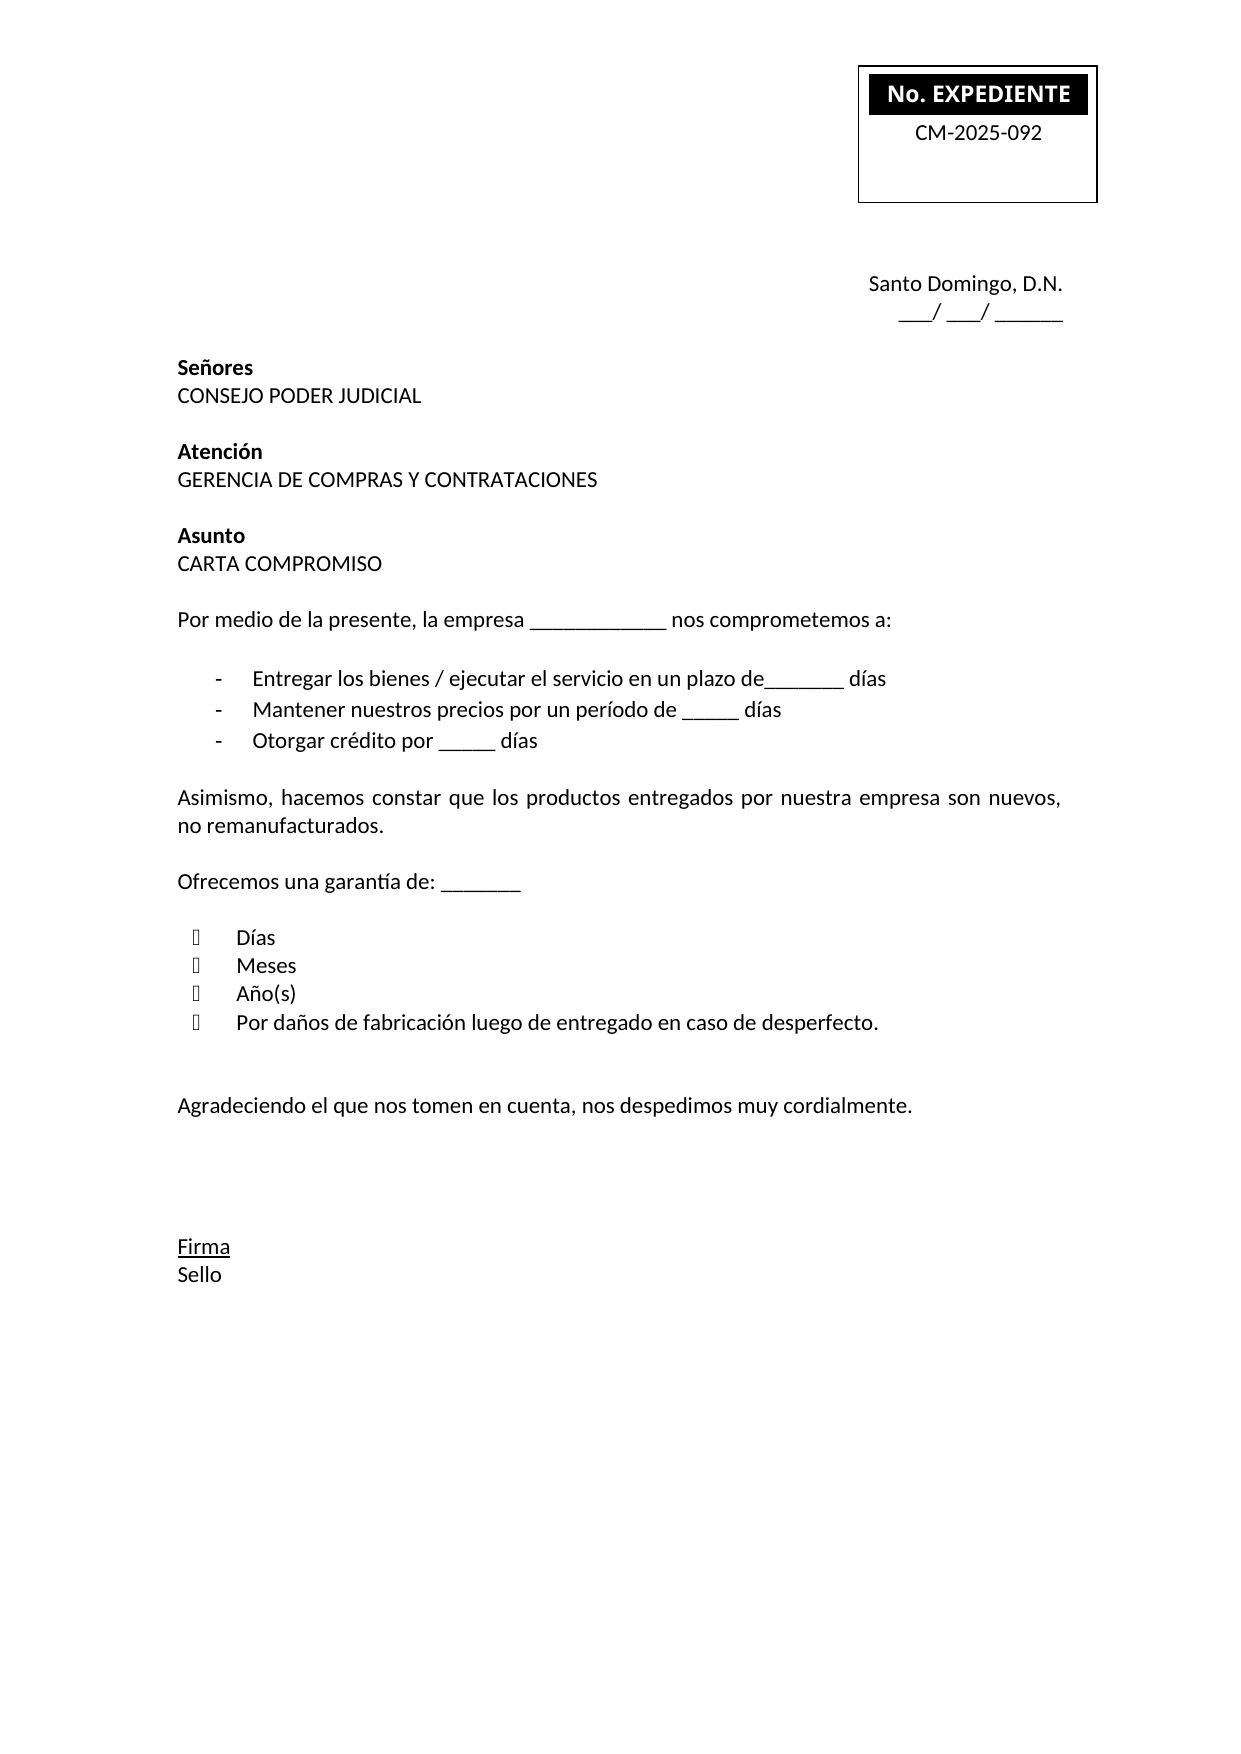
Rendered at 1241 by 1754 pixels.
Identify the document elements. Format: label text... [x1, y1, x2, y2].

list Entregar los bienes / ejecutar el servicio en un plazo de_______ días [215, 662, 1063, 693]
text Santo Domingo, D.N. [177, 269, 1063, 297]
text Por medio de la presente, la empresa ____________ nos comprometemos a: [177, 606, 1063, 634]
text Sello [177, 1260, 1063, 1288]
text Asimismo, hacemos constar que los productos entregados por nuestra empresa son nuevos, no remanufacturados. [177, 783, 1063, 839]
text Señores [177, 353, 1063, 381]
text Asunto [177, 522, 1063, 549]
text CARTA COMPROMISO [177, 549, 1063, 578]
text CONSEJO PODER JUDICIAL [177, 381, 1063, 409]
list Meses [192, 952, 1063, 979]
list Días [192, 923, 1063, 952]
list Año(s) [192, 979, 1063, 1008]
text ___/ ___/ ______ [177, 297, 1063, 325]
text Firma [177, 1232, 1063, 1260]
list Por daños de fabricación luego de entregado en caso de desperfecto. [192, 1008, 1063, 1036]
text Agradeciendo el que nos tomen en cuenta, nos despedimos muy cordialmente. [177, 1092, 1063, 1120]
text Ofrecemos una garantía de: _______ [177, 867, 1063, 896]
list Otorgar crédito por _____ días [215, 724, 1063, 755]
text Atención [177, 437, 1063, 466]
list Mantener nuestros precios por un período de _____ días [215, 693, 1063, 724]
text GERENCIA DE COMPRAS Y CONTRATACIONES [177, 466, 1063, 493]
